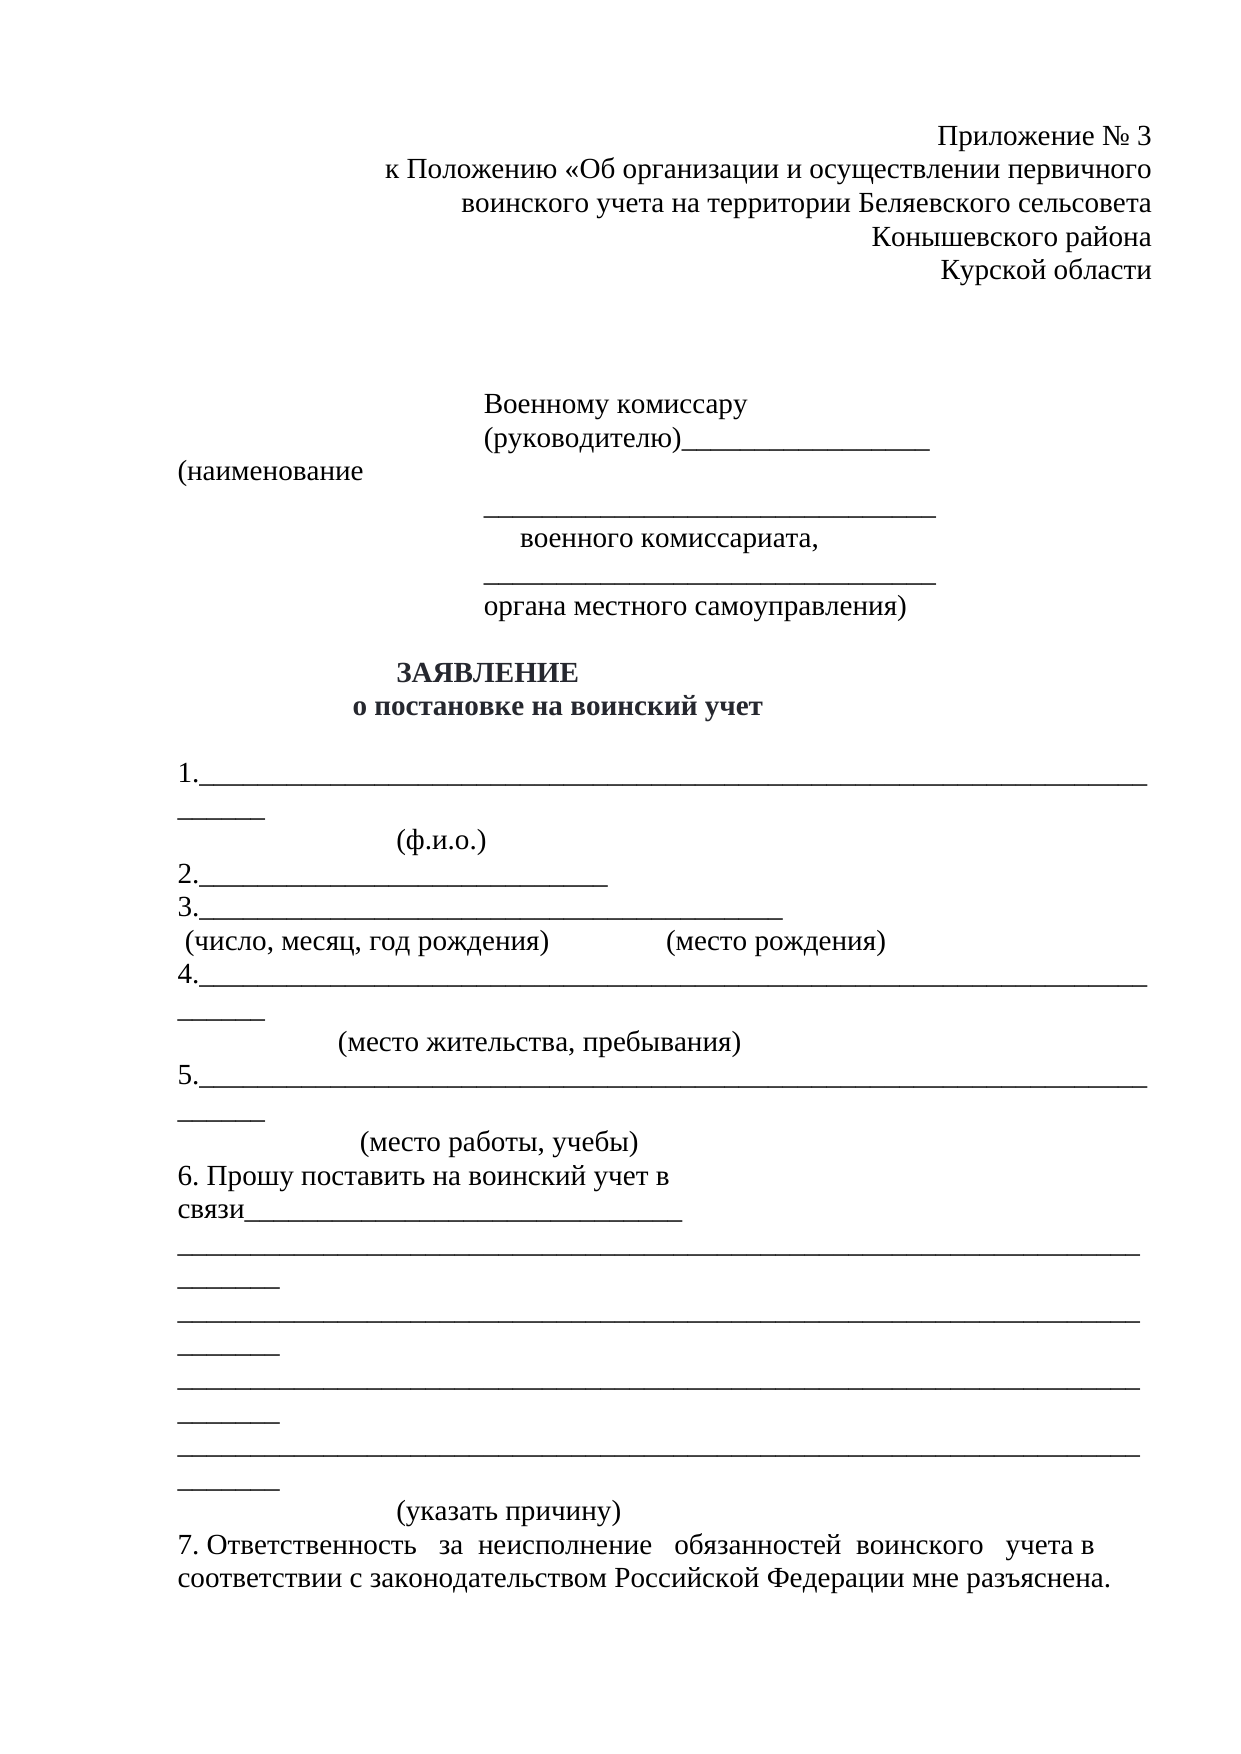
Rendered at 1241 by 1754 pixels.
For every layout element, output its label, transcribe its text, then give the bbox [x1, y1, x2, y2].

text _________________________________________________________________________ [177, 1359, 1152, 1426]
text (руководителю)_________________ [177, 420, 1152, 453]
text (место жительства, пребывания) [177, 1024, 1152, 1057]
text Военному комиссару [177, 386, 1152, 420]
text органа местного самоуправления) [177, 588, 1152, 621]
text 6. Прошу поставить на воинский учет в связи______________________________ [177, 1158, 1152, 1225]
text 7. Ответственность за неисполнение обязанностей воинского учета в [177, 1527, 1152, 1560]
text 1._______________________________________________________________________ [177, 755, 1152, 822]
text к Положению «Об организации и осуществлении первичного [177, 152, 1152, 185]
text воинского учета на территории Беляевского сельсовета [177, 185, 1152, 219]
text _______________________________ [177, 554, 1152, 588]
text 5._______________________________________________________________________ [177, 1057, 1152, 1124]
text (ф.и.о.) [177, 822, 1152, 856]
text _______________________________ [177, 487, 1152, 521]
text о постановке на воинский учет [177, 688, 1152, 722]
text Конышевского района Курской области [177, 219, 1152, 286]
text _________________________________________________________________________ [177, 1225, 1152, 1292]
text 2.____________________________ 3.________________________________________ [177, 856, 1152, 923]
text 4._______________________________________________________________________ [177, 957, 1152, 1024]
text военного комиссариата, [177, 521, 1152, 554]
text (число, месяц, год рождения) (место рождения) [177, 923, 1152, 957]
text Приложение № 3 [177, 118, 1152, 152]
text ЗАЯВЛЕНИЕ [177, 655, 1152, 688]
text _________________________________________________________________________ [177, 1426, 1152, 1493]
text (наименование [177, 453, 1152, 487]
text (указать причину) [177, 1493, 1152, 1527]
text соответствии с законодательством Российской Федерации мне разъяснена. [177, 1560, 1152, 1594]
text (место работы, учебы) [177, 1124, 1152, 1158]
text _________________________________________________________________________ [177, 1292, 1152, 1359]
